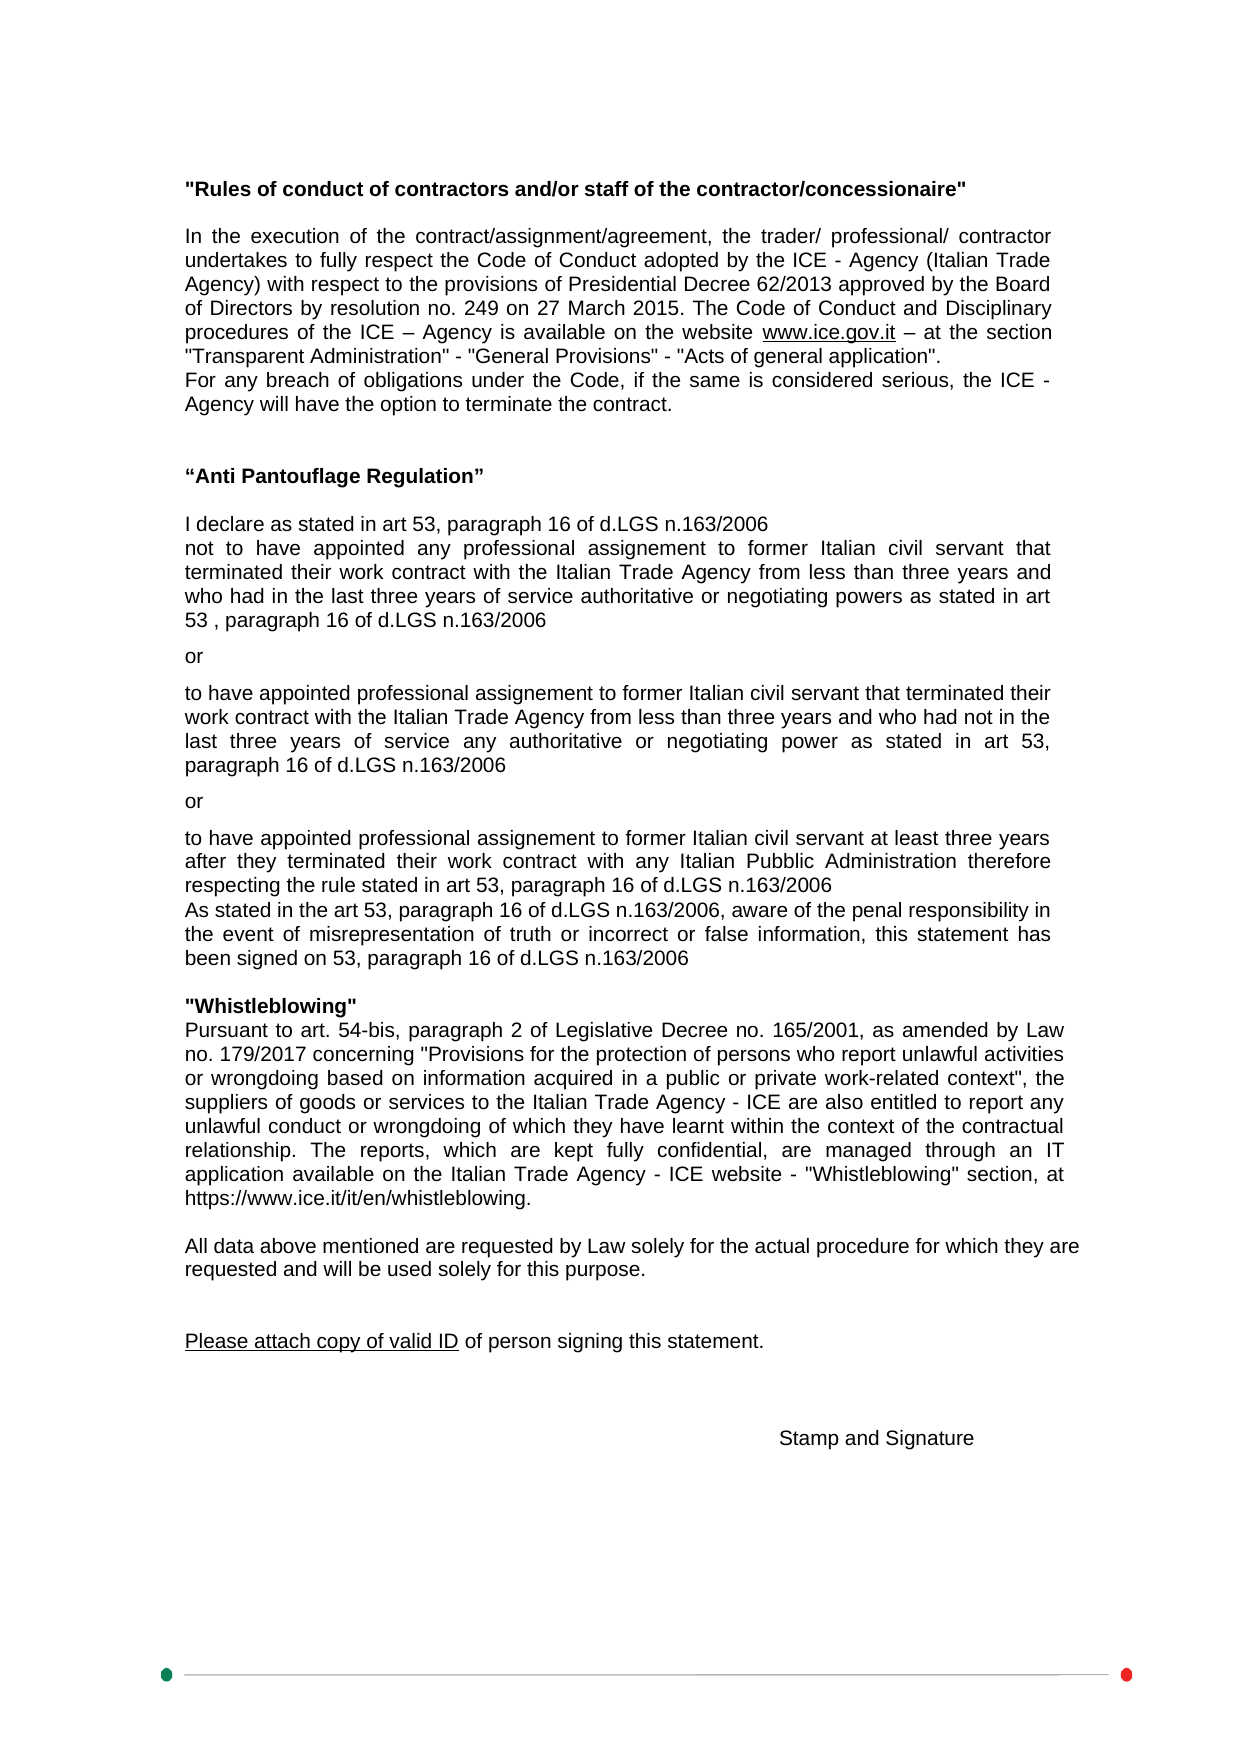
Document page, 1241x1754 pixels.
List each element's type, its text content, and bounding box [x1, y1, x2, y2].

text "Whistleblowing" [150, 994, 1090, 1018]
text “Anti Pantouflage Regulation” [184, 464, 1090, 488]
text or [184, 789, 1090, 813]
text All data above mentioned are requested by Law solely for the actual procedure for which they are requested and will be used solely for this purpose. [184, 1234, 1090, 1281]
text or [184, 644, 1090, 668]
text Stamp and Signature [150, 1425, 974, 1449]
picture [161, 1667, 1133, 1682]
text As stated in the art 53, paragraph 16 of d.LGS n.163/2006, aware of the penal responsibility in the event of misrepresentation of truth or incorrect or false information, this statement has been signed on 53, paragraph 16 of d.LGS n.163/2006 [184, 897, 1052, 969]
text For any breach of obligations under the Code, if the same is considered serious, the ICE - Agency will have the option to terminate the contract. [184, 368, 1052, 416]
text to have appointed professional assignement to former Italian civil servant at least three years after they terminated their work contract with any Italian Pubblic Administration therefore respecting the rule stated in art 53, paragraph 16 of d.LGS n.163/2006 [184, 825, 1052, 897]
text Pursuant to art. 54-bis, paragraph 2 of Legislative Decree no. 165/2001, as amended by Law no. 179/2017 concerning "Provisions for the protection of persons who report unlawful activities or wrongdoing based on information acquired in a public or private work-related context", the suppliers of goods or services to the Italian Trade Agency - ICE are also entitled to report any unlawful conduct or wrongdoing of which they have learnt within the context of the contractual relationship. The reports, which are kept fully confidential, are managed through an IT application available on the Italian Trade Agency - ICE website - "Whistleblowing" section, at https://www.ice.it/it/en/whistleblowing. [184, 1018, 1066, 1210]
text Please attach copy of valid ID of person signing this statement. [184, 1329, 1090, 1353]
text I declare as stated in art 53, paragraph 16 of d.LGS n.163/2006 [184, 512, 1090, 536]
text In the execution of the contract/assignment/agreement, the trader/ professional/ contractor undertakes to fully respect the Code of Conduct adopted by the ICE - Agency (Italian Trade Agency) with respect to the provisions of Presidential Decree 62/2013 approved by the Board of Directors by resolution no. 249 on 27 March 2015. The Code of Conduct and Disciplinary procedures of the ICE – Agency is available on the website www.ice.gov.it – at the section "Transparent Administration" - "General Provisions" - "Acts of general application". [184, 224, 1052, 368]
text "Rules of conduct of contractors and/or staff of the contractor/concessionaire" [184, 176, 1090, 200]
text to have appointed professional assignement to former Italian civil servant that terminated their work contract with the Italian Trade Agency from less than three years and who had not in the last three years of service any authoritative or negotiating power as stated in art 53, paragraph 16 of d.LGS n.163/2006 [184, 681, 1052, 776]
text not to have appointed any professional assignement to former Italian civil servant that terminated their work contract with the Italian Trade Agency from less than three years and who had in the last three years of service authoritative or negotiating powers as stated in art 53 , paragraph 16 of d.LGS n.163/2006 [184, 536, 1052, 632]
